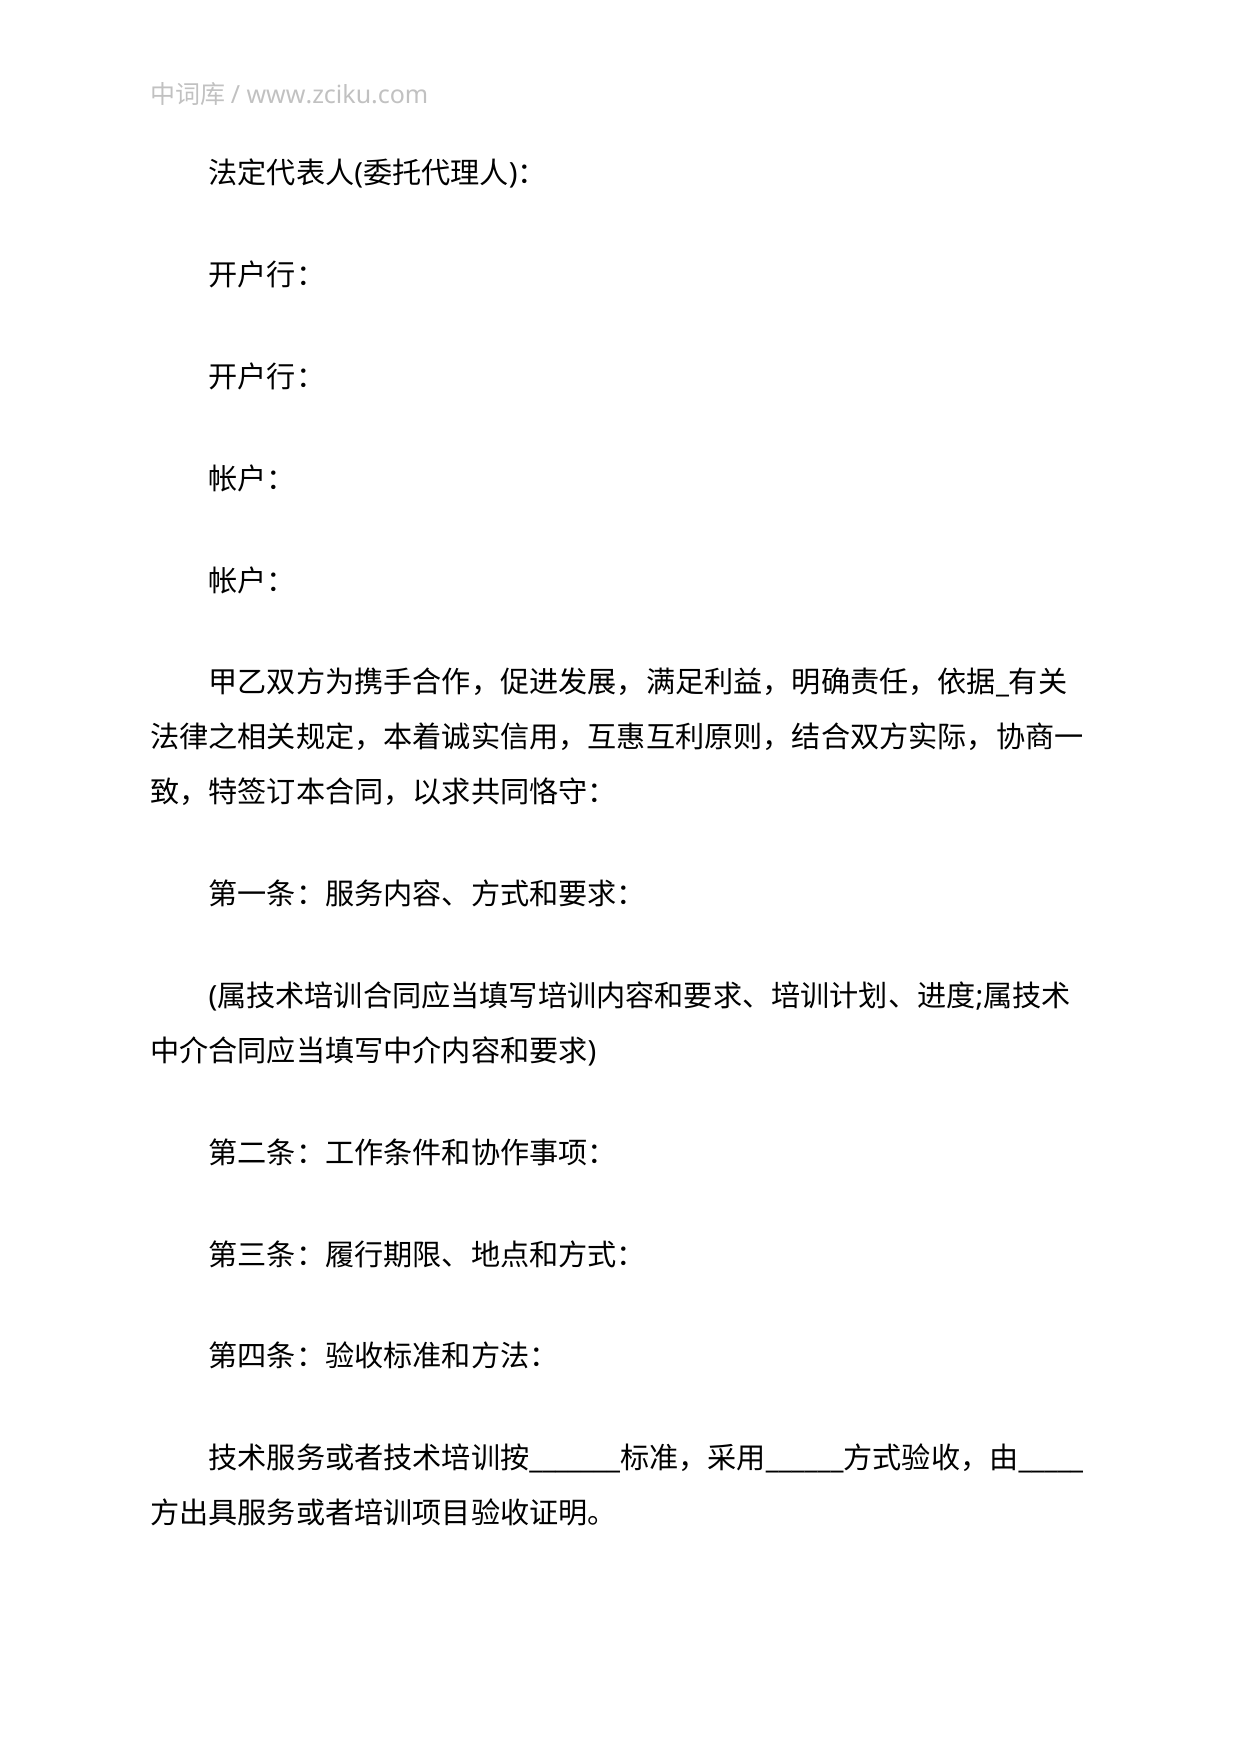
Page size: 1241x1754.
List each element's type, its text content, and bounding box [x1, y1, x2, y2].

text 第一条：服务内容、方式和要求： [150, 871, 1090, 913]
text (属技术培训合同应当填写培训内容和要求、培训计划、进度;属技术中介合同应当填写中介内容和要求) [150, 972, 1090, 1070]
text 第四条：验收标准和方法： [150, 1333, 1090, 1375]
text 第二条：工作条件和协作事项： [150, 1129, 1090, 1172]
text 帐户： [150, 456, 1090, 498]
text 帐户： [150, 557, 1090, 599]
text 甲乙双方为携手合作，促进发展，满足利益，明确责任，依据_有关法律之相关规定，本着诚实信用，互惠互利原则，结合双方实际，协商一致，特签订本合同，以求共同恪守： [150, 659, 1090, 811]
text 法定代表人(委托代理人)： [150, 150, 1090, 192]
text 开户行： [150, 252, 1090, 294]
text 开户行： [150, 354, 1090, 396]
text 技术服务或者技术培训按_______标准，采用______方式验收，由_____方出具服务或者培训项目验收证明。 [150, 1435, 1090, 1532]
text 第三条：履行期限、地点和方式： [150, 1231, 1090, 1273]
